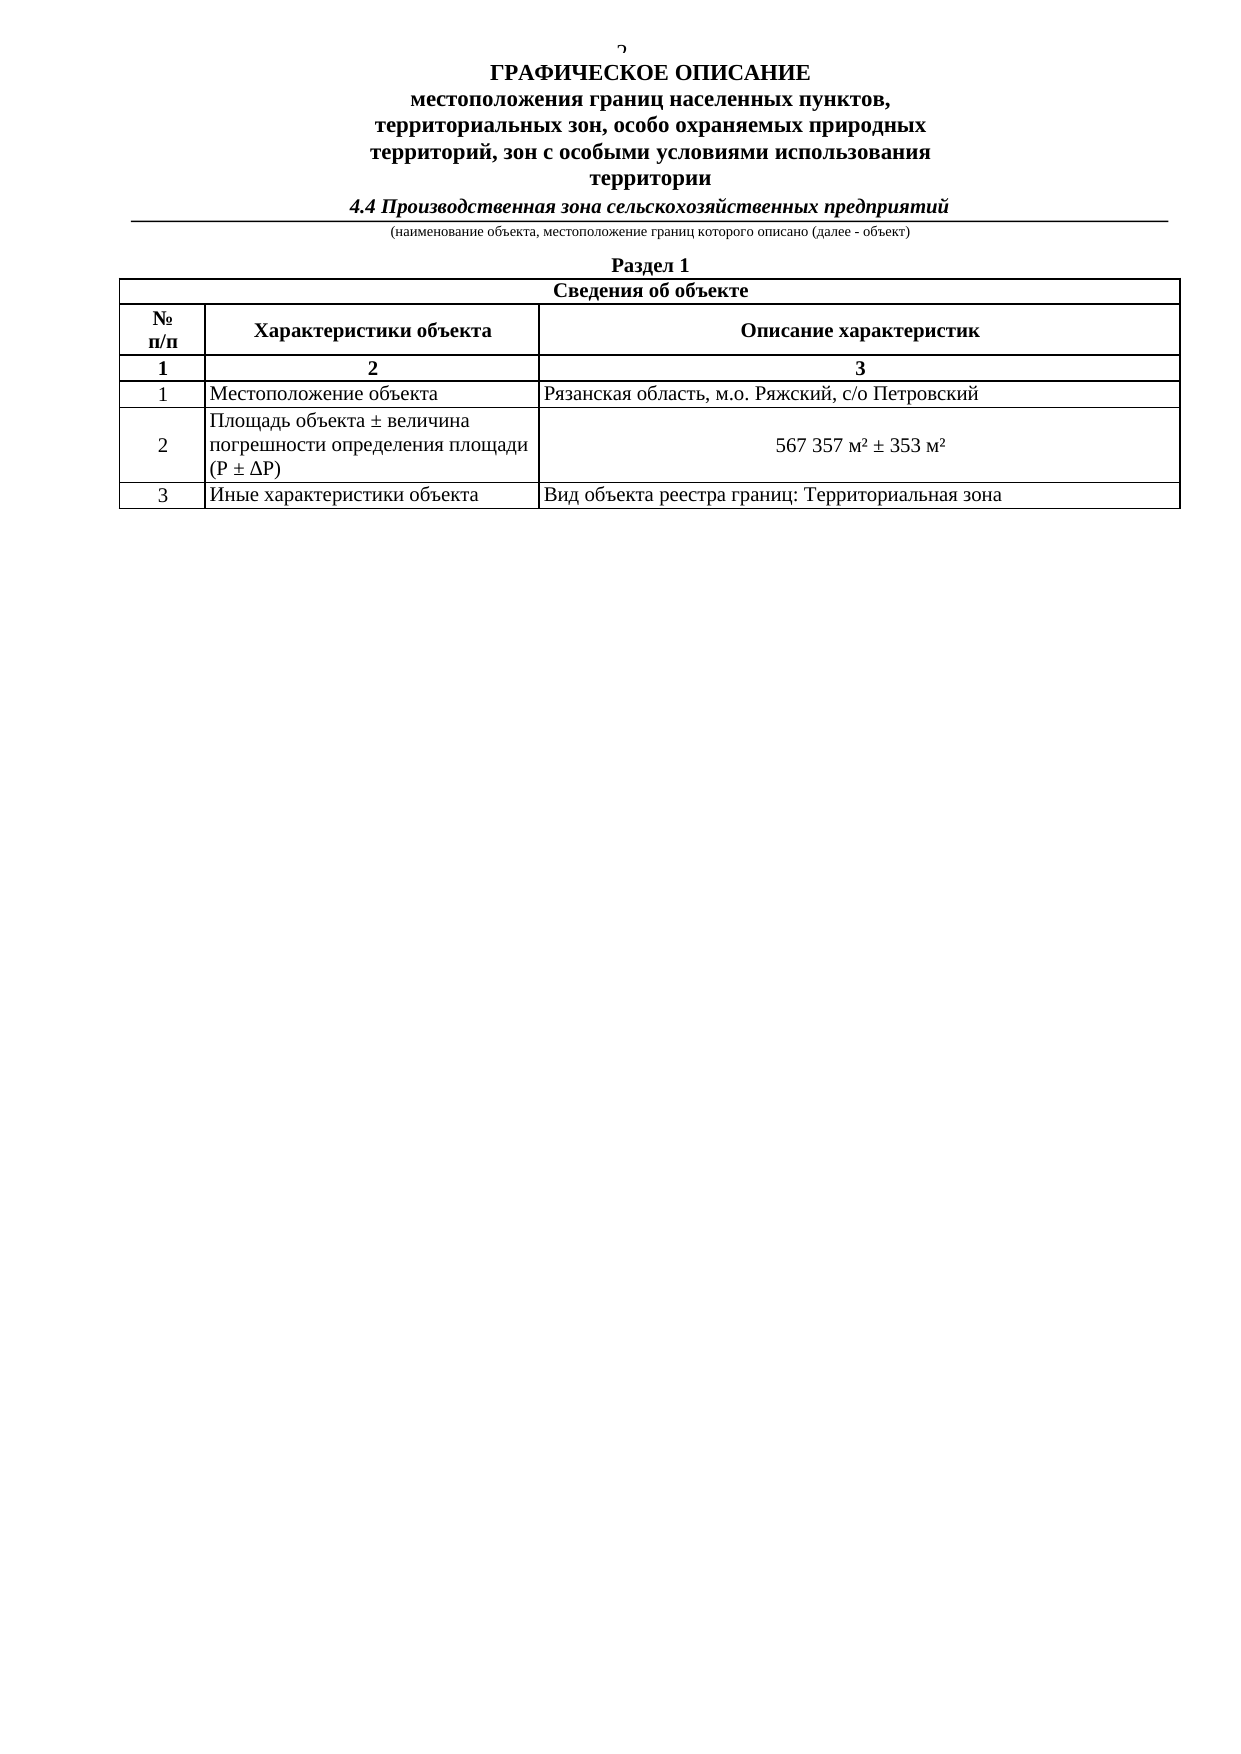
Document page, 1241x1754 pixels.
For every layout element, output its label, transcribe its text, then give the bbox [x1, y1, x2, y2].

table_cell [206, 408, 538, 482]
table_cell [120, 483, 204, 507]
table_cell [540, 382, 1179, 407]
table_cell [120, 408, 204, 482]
text ГРАФИЧЕСКОЕ ОПИСАНИЕ [314, 59, 987, 85]
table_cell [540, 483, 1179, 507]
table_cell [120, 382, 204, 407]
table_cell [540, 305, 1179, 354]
text Раздел 1 [314, 253, 987, 277]
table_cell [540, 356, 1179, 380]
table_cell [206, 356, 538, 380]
text 4.4 Производственная зона сельскохозяйственных предприятий [349, 194, 1194, 218]
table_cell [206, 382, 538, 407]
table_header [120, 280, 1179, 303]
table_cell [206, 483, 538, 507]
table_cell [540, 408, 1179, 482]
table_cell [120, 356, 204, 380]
text (наименование объекта, местоположение границ которого описано (далее - объект) [314, 218, 987, 239]
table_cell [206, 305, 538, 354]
text местоположения границ населенных пунктов, территориальных зон, особо охраняемых природных территорий, зон с особыми условиями использования территории [314, 85, 987, 190]
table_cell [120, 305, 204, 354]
